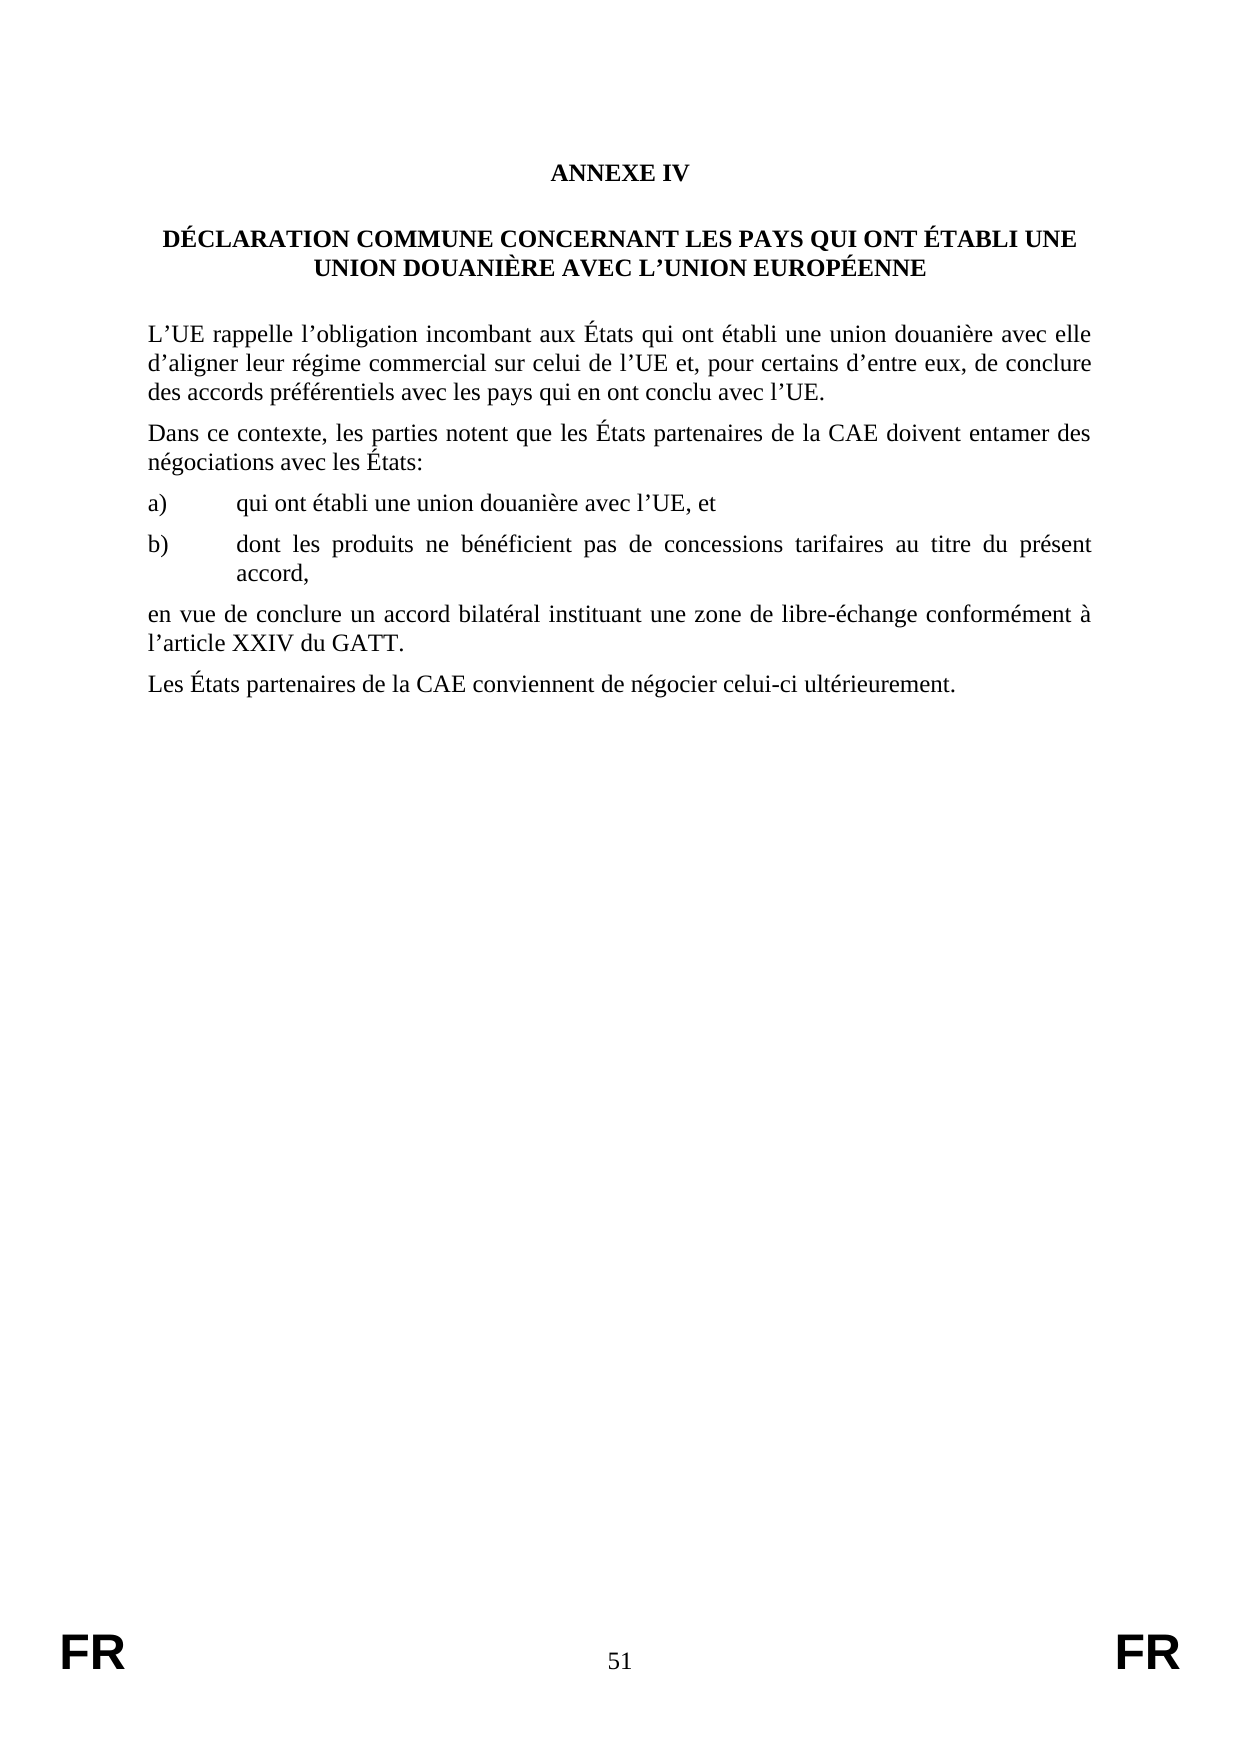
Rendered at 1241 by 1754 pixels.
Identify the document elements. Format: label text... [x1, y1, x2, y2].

text a) qui ont établi une union douanière avec l’UE, et [148, 488, 1093, 517]
text Les États partenaires de la CAE conviennent de négocier celui-ci ultérieurement. [148, 669, 1093, 698]
text b) dont les produits ne bénéficient pas de concessions tarifaires au titre du présent accord, [148, 529, 1093, 587]
text Dans ce contexte, les parties notent que les États partenaires de la CAE doivent entamer des négociations avec les États: [148, 418, 1093, 476]
text en vue de conclure un accord bilatéral instituant une zone de libre-échange conformément à l’article XXIV du GATT. [148, 599, 1093, 657]
text ANNEXE IV [148, 158, 1093, 187]
text L’UE rappelle l’obligation incombant aux États qui ont établi une union douanière avec elle d’aligner leur régime commercial sur celui de l’UE et, pour certains d’entre eux, de conclure des accords préférentiels avec les pays qui en ont conclu avec l’UE. [148, 319, 1093, 406]
text DÉCLARATION COMMUNE CONCERNANT LES PAYS QUI ONT ÉTABLI UNE UNION DOUANIÈRE AVEC L’UNION EUROPÉENNE [148, 224, 1093, 282]
